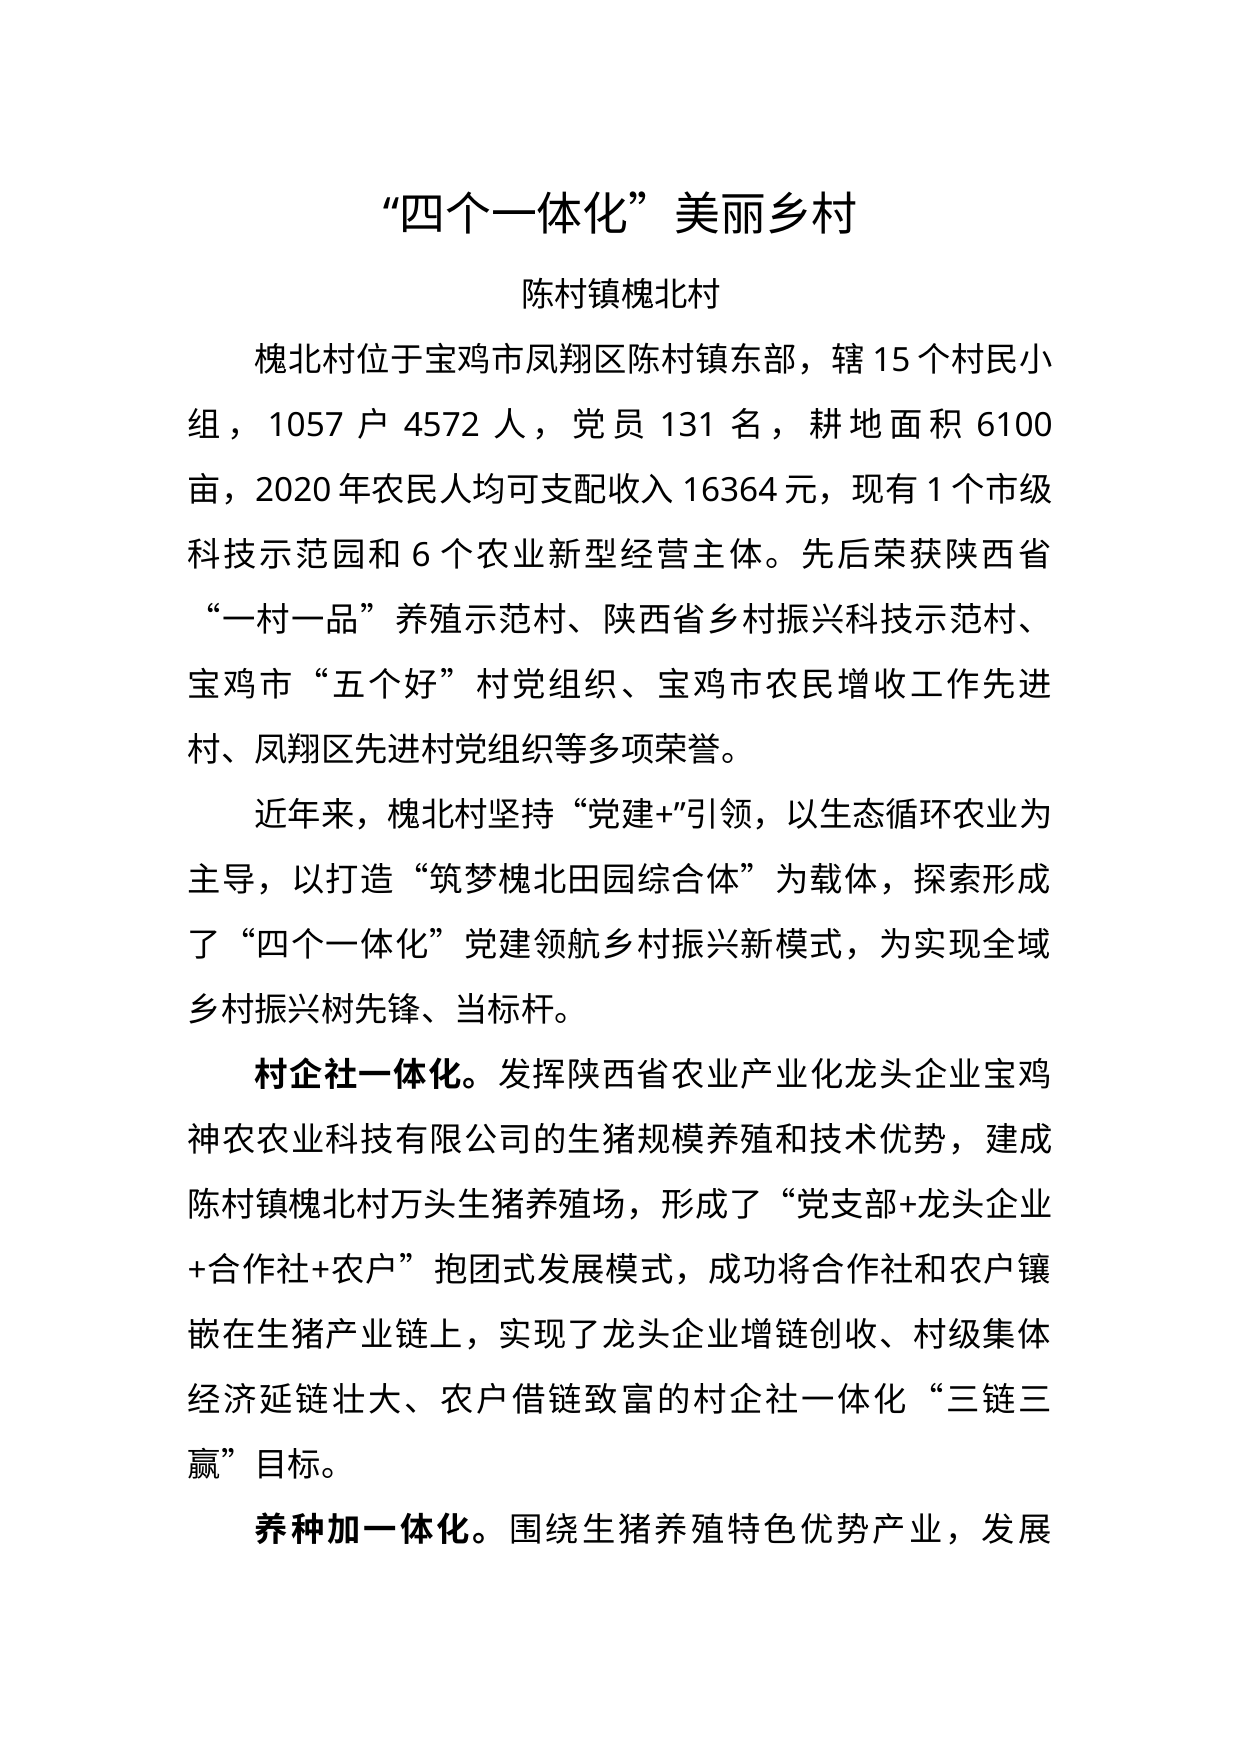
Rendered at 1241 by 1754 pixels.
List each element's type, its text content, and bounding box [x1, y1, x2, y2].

text 陈村镇槐北村 [187, 259, 1053, 324]
text “四个一体化”美丽乡村 [187, 162, 1053, 259]
text 近年来，槐北村坚持“党建+”引领，以生态循环农业为主导，以打造“筑梦槐北田园综合体”为载体，探索形成了“四个一体化”党建领航乡村振兴新模式，为实现全域乡村振兴树先锋、当标杆。 [187, 779, 1053, 1039]
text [187, 1494, 1053, 1559]
text 村企社一体化。发挥陕西省农业产业化龙头企业宝鸡神农农业科技有限公司的生猪规模养殖和技术优势，建成陈村镇槐北村万头生猪养殖场，形成了“党支部+龙头企业+合作社+农户”抱团式发展模式，成功将合作社和农户镶嵌在生猪产业链上，实现了龙头企业增链创收、村级集体经济延链壮大、农户借链致富的村企社一体化“三链三赢”目标。 [187, 1039, 1053, 1494]
text 槐北村位于宝鸡市凤翔区陈村镇东部，辖15个村民小组，1057户4572人，党员131名，耕地面积6100亩，2020年农民人均可支配收入16364元，现有1个市级科技示范园和6个农业新型经营主体。先后荣获陕西省“一村一品”养殖示范村、陕西省乡村振兴科技示范村、宝鸡市“五个好”村党组织、宝鸡市农民增收工作先进村、凤翔区先进村党组织等多项荣誉。 [187, 324, 1053, 779]
